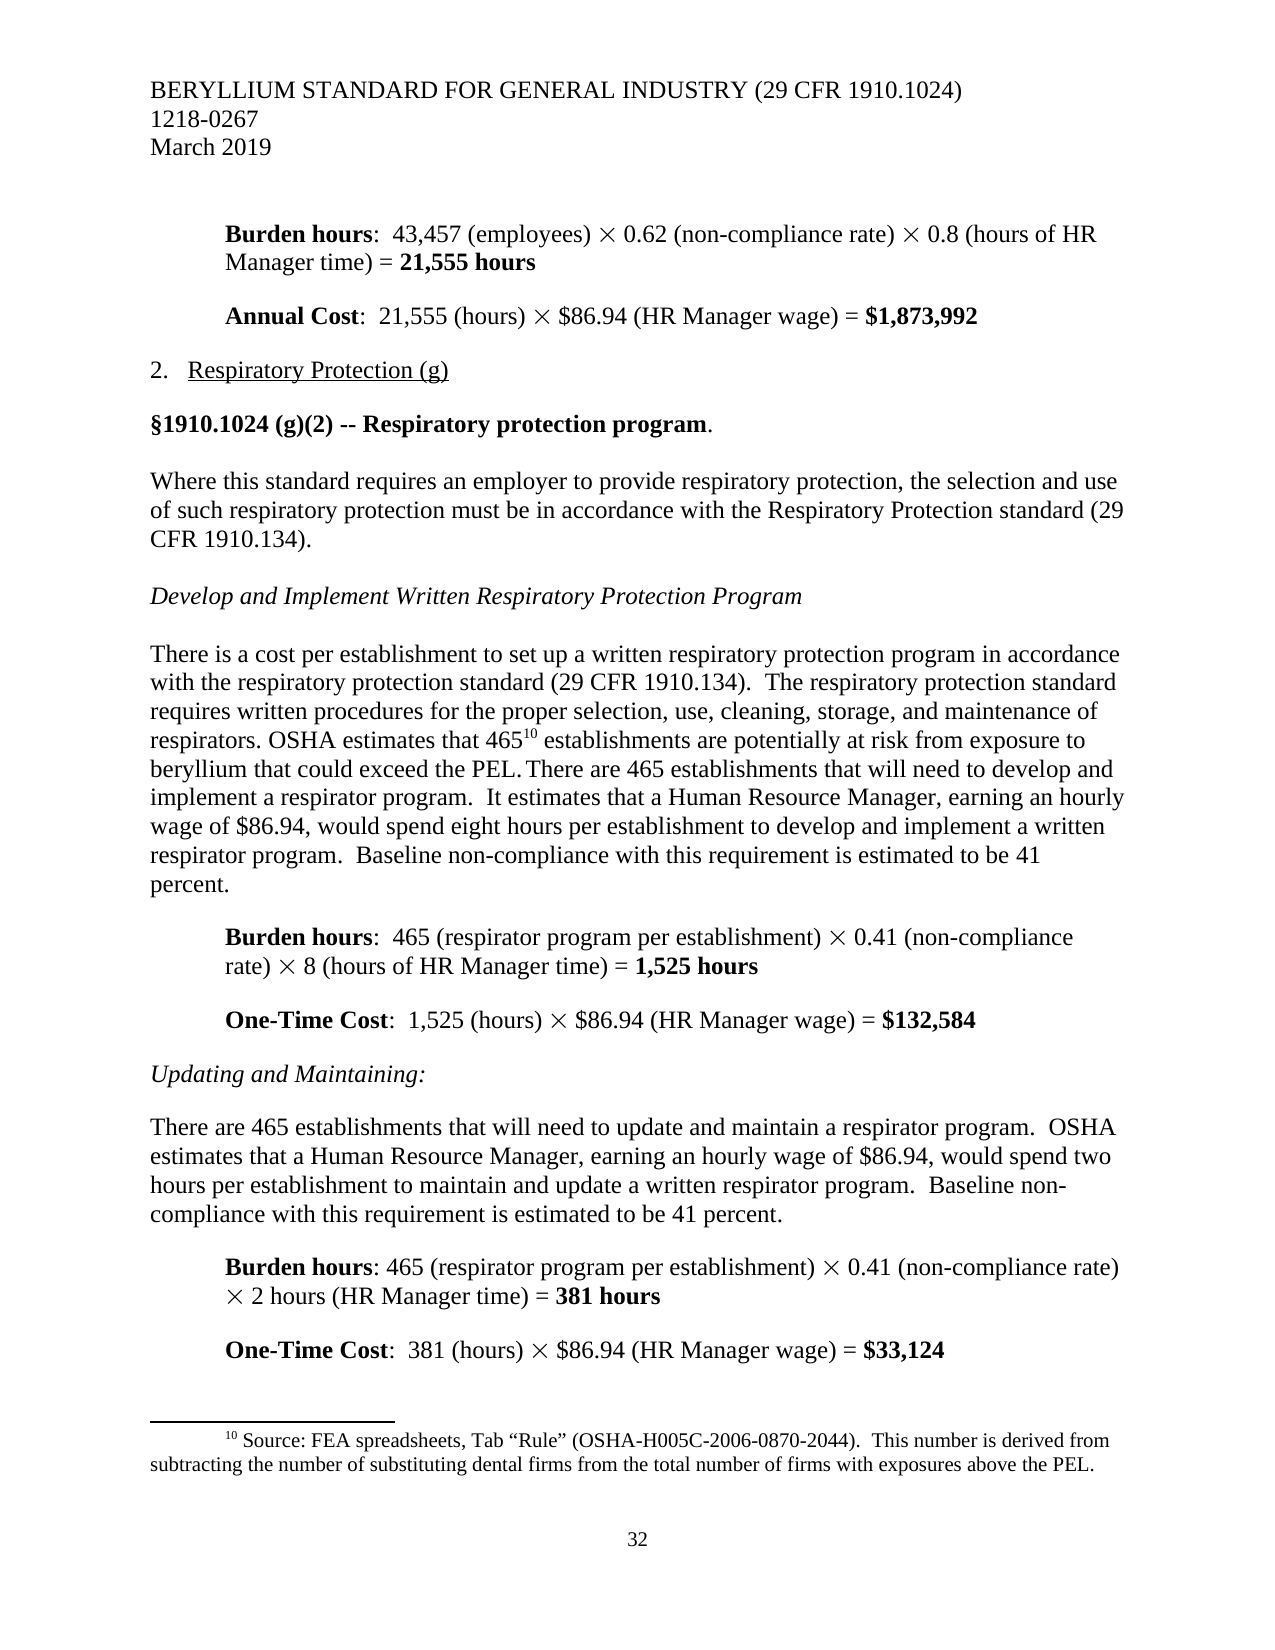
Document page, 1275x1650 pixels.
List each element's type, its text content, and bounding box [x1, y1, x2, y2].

text There is a cost per establishment to set up a written respiratory protection program in accordance with the respiratory protection standard (29 CFR 1910.134). The respiratory protection standard requires written procedures for the proper selection, use, cleaning, storage, and maintenance of respirators. OSHA estimates that 465 establishments are potentially at risk from exposure to beryllium that could exceed the PEL. There are 465 establishments that will need to develop and implement a respirator program. It estimates that a Human Resource Manager, earning an hourly wage of $86.94, would spend eight hours per establishment to develop and implement a written respirator program. Baseline non-compliance with this requirement is estimated to be 41 percent. [150, 639, 1125, 897]
text Updating and Maintaining: [150, 1059, 1125, 1087]
text Annual Cost: 21,555 (hours)  $86.94 (HR Manager wage) = $1,873,992 [225, 301, 1125, 330]
text Develop and Implement Written Respiratory Protection Program [150, 581, 1125, 610]
text Burden hours: 465 (respirator program per establishment)  0.41 (non-compliance rate)  2 hours (HR Manager time) = 381 hours [225, 1252, 1125, 1310]
text One-Time Cost: 1,525 (hours)  $86.94 (HR Manager wage) = $132,584 [225, 1005, 1125, 1034]
text One-Time Cost: 381 (hours)  $86.94 (HR Manager wage) = $33,124 [225, 1335, 1125, 1364]
text Burden hours: 43,457 (employees)  0.62 (non-compliance rate)  0.8 (hours of HR Manager time) = 21,555 hours [225, 219, 1125, 276]
text There are 465 establishments that will need to update and maintain a respirator program. OSHA estimates that a Human Resource Manager, earning an hourly wage of $86.94, would spend two hours per establishment to maintain and update a written respirator program. Baseline non-compliance with this requirement is estimated to be 41 percent. [150, 1112, 1125, 1227]
subtitle Respiratory Protection (g) [150, 355, 1125, 384]
text §1910.1024 (g)(2) -- Respiratory protection program. [150, 409, 1125, 437]
text Burden hours: 465 (respirator program per establishment)  0.41 (non-compliance rate)  8 (hours of HR Manager time) = 1,525 hours [225, 922, 1125, 980]
text Where this standard requires an employer to provide respiratory protection, the selection and use of such respiratory protection must be in accordance with the Respiratory Protection standard (29 CFR 1910.134). [150, 466, 1125, 552]
